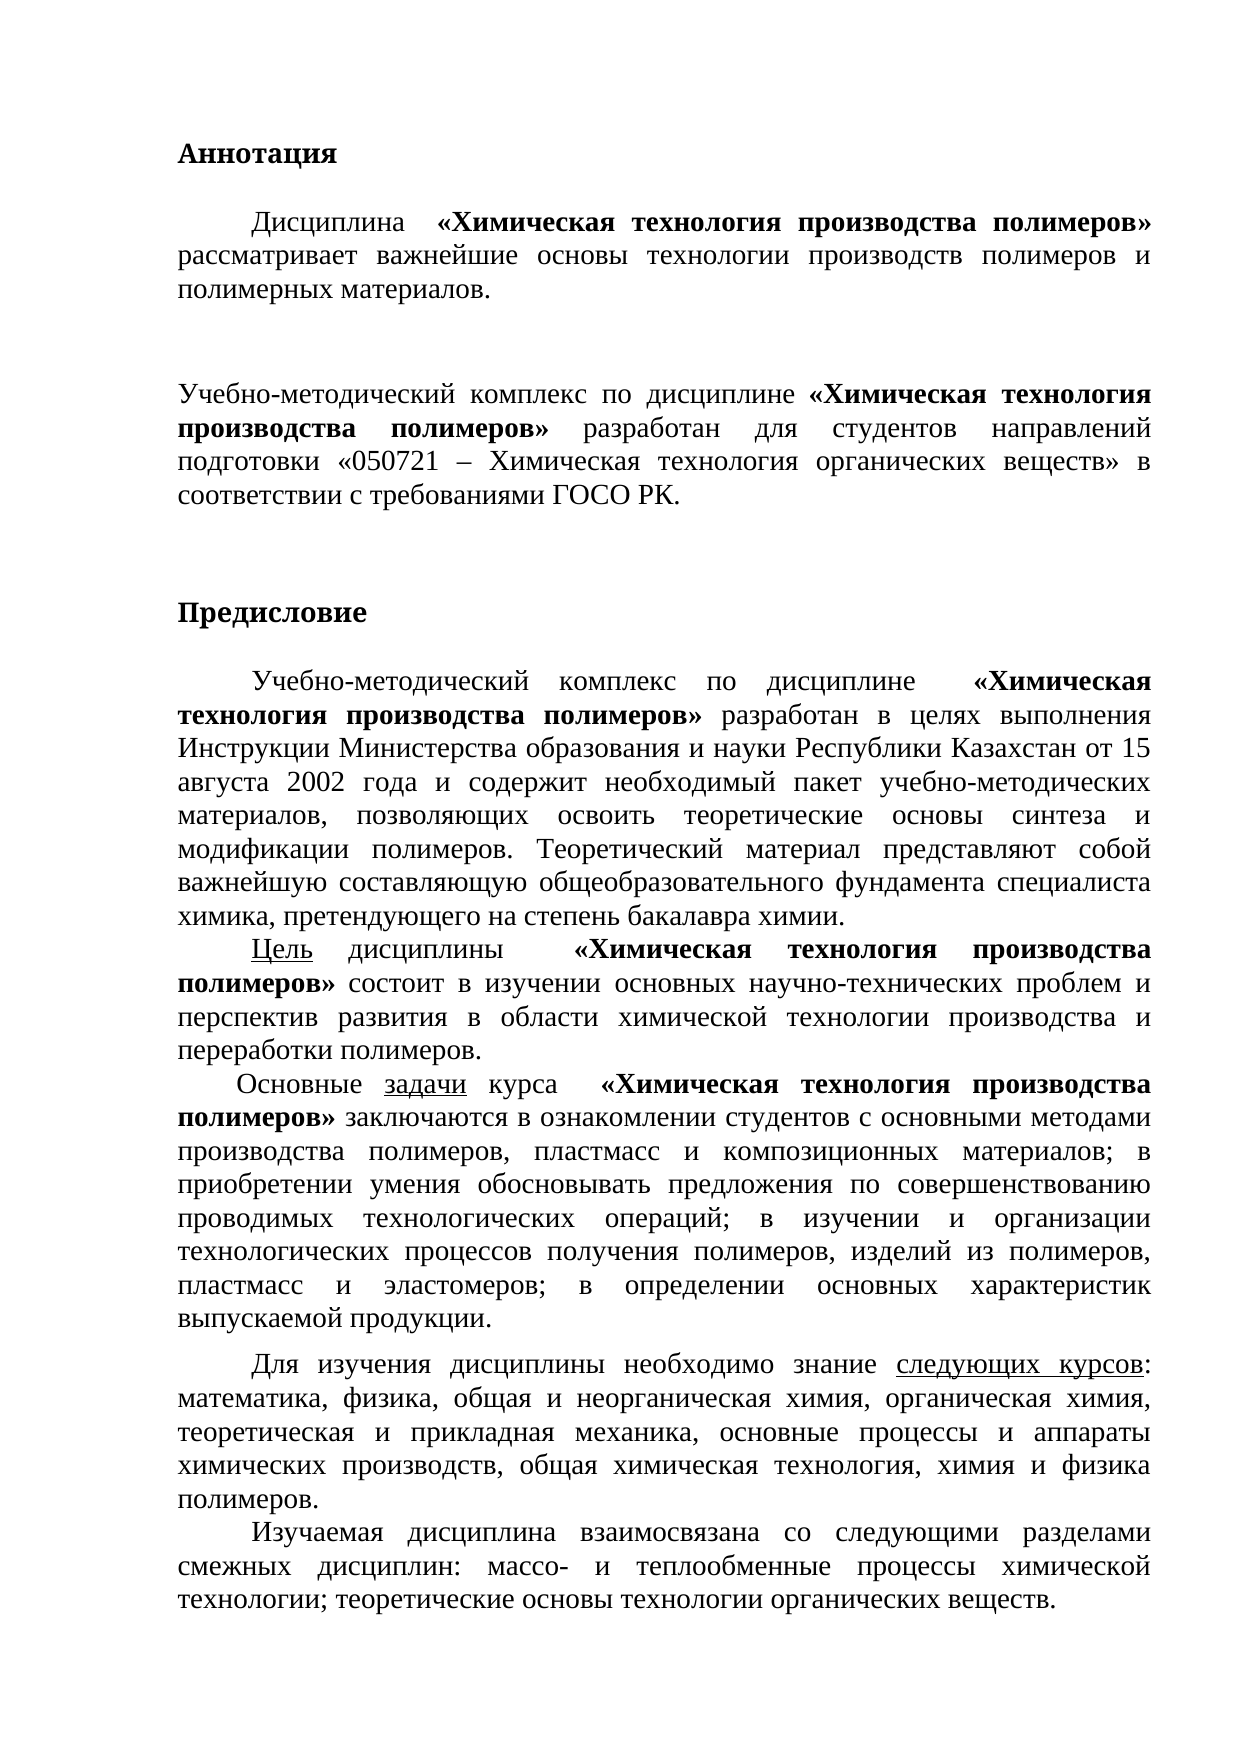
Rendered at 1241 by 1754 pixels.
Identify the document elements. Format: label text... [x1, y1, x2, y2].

text Цель дисциплины «Химическая технология производства полимеров» состоит в изучении основных научно-технических проблем и перспектив развития в области химической технологии производства и переработки полимеров. [177, 932, 1152, 1066]
text Учебно-методический комплекс по дисциплине «Химическая технология производства полимеров» разработан в целях выполнения Инструкции Министерства образования и науки Республики Казахстан от 15 августа 2002 года и содержит необходимый пакет учебно-методических материалов, позволяющих освоить теоретические основы синтеза и модификации полимеров. Теоретический материал представляют собой важнейшую составляющую общеобразовательного фундамента специалиста химика, претендующего на степень бакалавра химии. [177, 663, 1152, 932]
text Изучаемая дисциплина взаимосвязана со следующими разделами смежных дисциплин: массо- и теплообменные процессы химической технологии; теоретические основы технологии органических веществ. [177, 1514, 1152, 1615]
text Основные задачи курса «Химическая технология производства полимеров» заключаются в ознакомлении студентов с основными методами производства полимеров, пластмасс и композиционных материалов; в приобретении умения обосновывать предложения по совершенствованию проводимых технологических операций; в изучении и организации технологических процессов получения полимеров, изделий из полимеров, пластмасс и эластомеров; в определении основных характеристик выпускаемой продукции. [177, 1066, 1152, 1334]
text Учебно-методический комплекс по дисциплине «Химическая технология производства полимеров» разработан для студентов направлений подготовки «050721 – Химическая технология органических веществ» в соответствии с требованиями ГОСО РК. [177, 376, 1152, 511]
subtitle Предисловие [177, 598, 1152, 630]
text Дисциплина «Химическая технология производства полимеров» рассматривает важнейшие основы технологии производств полимеров и полимерных материалов. [177, 204, 1152, 304]
subtitle Аннотация [177, 139, 1152, 170]
text Для изучения дисциплины необходимо знание следующих курсов: математика, физика, общая и неорганическая химия, органическая химия, теоретическая и прикладная механика, основные процессы и аппараты химических производств, общая химическая технология, химия и физика полимеров. [177, 1347, 1152, 1514]
